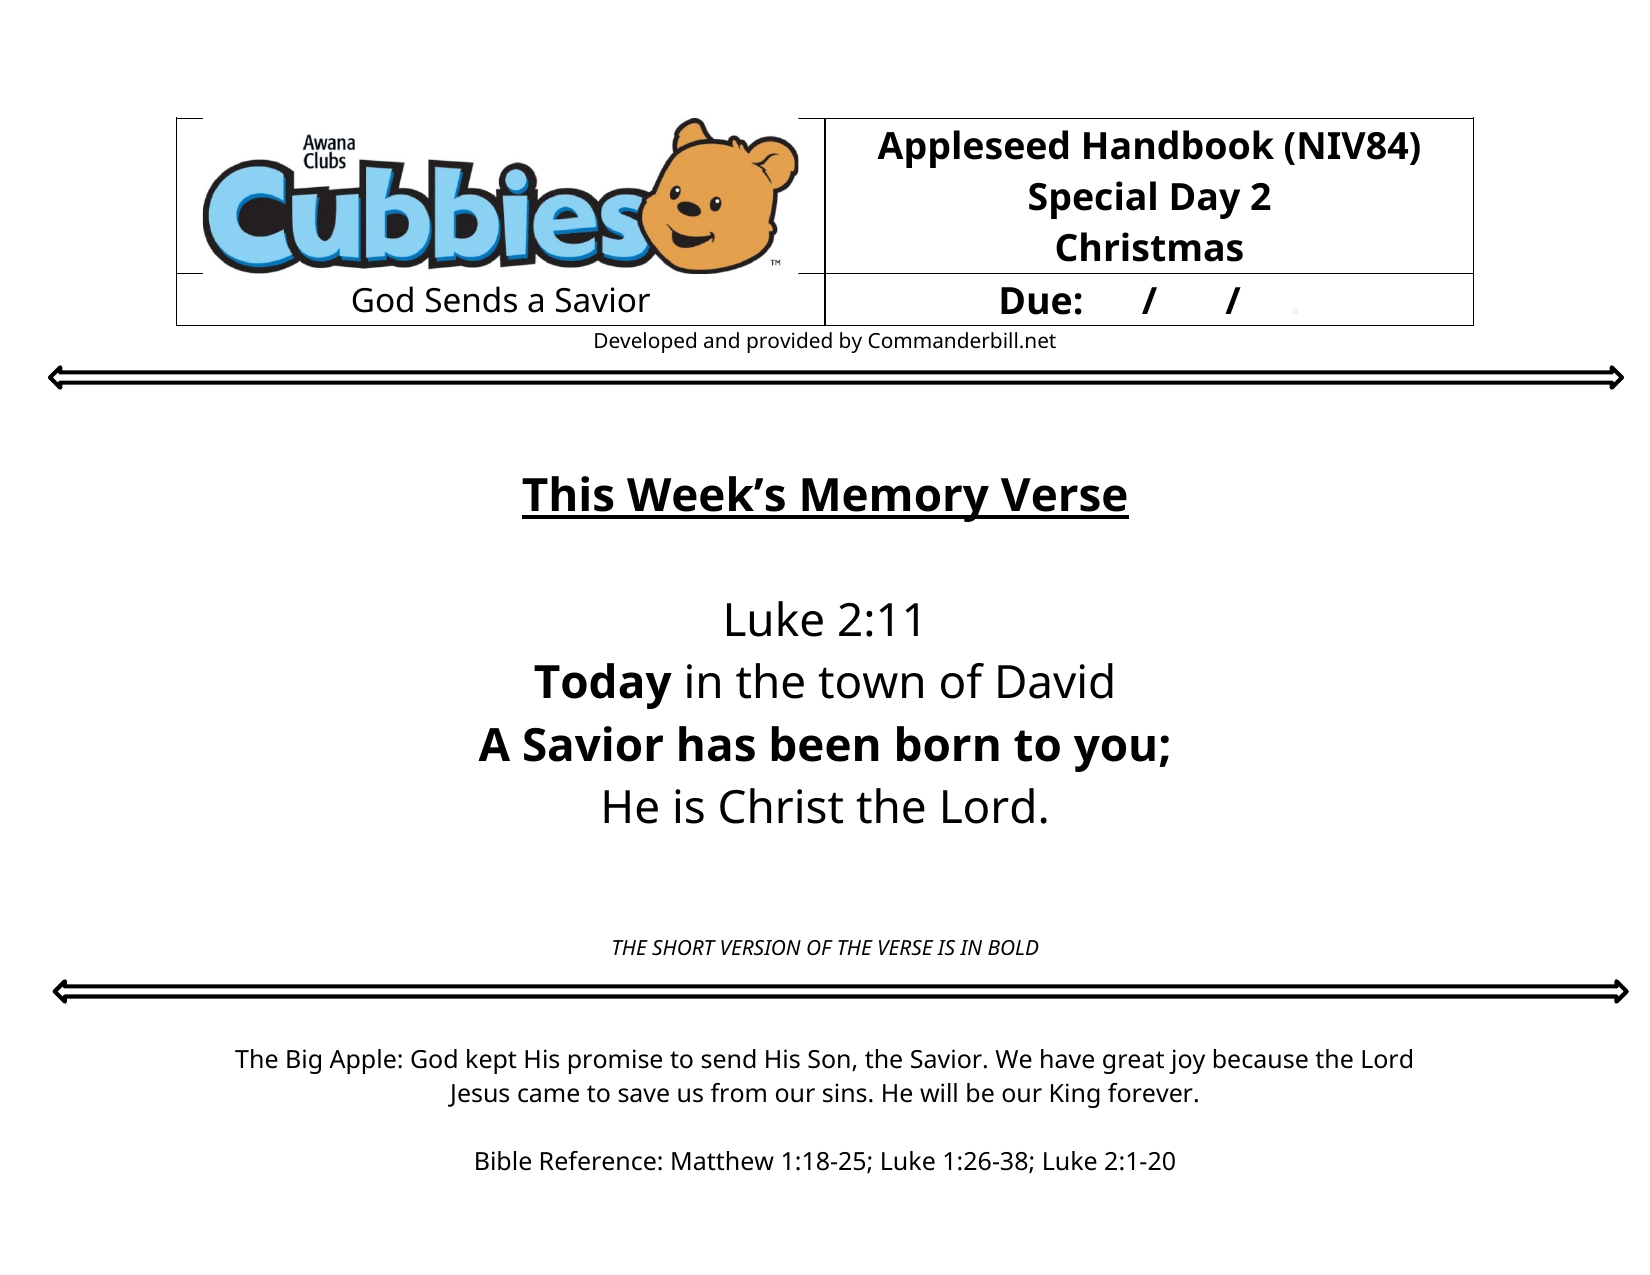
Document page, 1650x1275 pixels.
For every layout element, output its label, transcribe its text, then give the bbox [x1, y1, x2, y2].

table_header Appleseed Handbook (NIV84) Special Day 2 Christmas [826, 119, 1473, 273]
table_header [799, 119, 824, 273]
text THE SHORT VERSION OF THE VERSE IS IN BOLD [75, 933, 1575, 962]
table_cell Due: / / . [826, 274, 1473, 325]
text The Big Apple: God kept His promise to send His Son, the Savior. We have great joy because the Lord [75, 1041, 1575, 1075]
text Today in the town of David [75, 650, 1575, 712]
text Jesus came to save us from our sins. He will be our King forever. [75, 1075, 1575, 1109]
text Developed and provided by Commanderbill.net [75, 326, 1575, 355]
text He is Christ the Lord. [75, 774, 1575, 837]
table_cell God Sends a Savior [177, 274, 824, 325]
text A Savior has been born to you; [75, 712, 1575, 774]
text Bible Reference: Matthew 1:18-25; Luke 1:26-38; Luke 2:1-20 [75, 1143, 1575, 1178]
table_header [177, 119, 202, 273]
picture [202, 118, 799, 274]
text Luke 2:11 [75, 587, 1575, 650]
text This Week’s Memory Verse [75, 463, 1575, 525]
